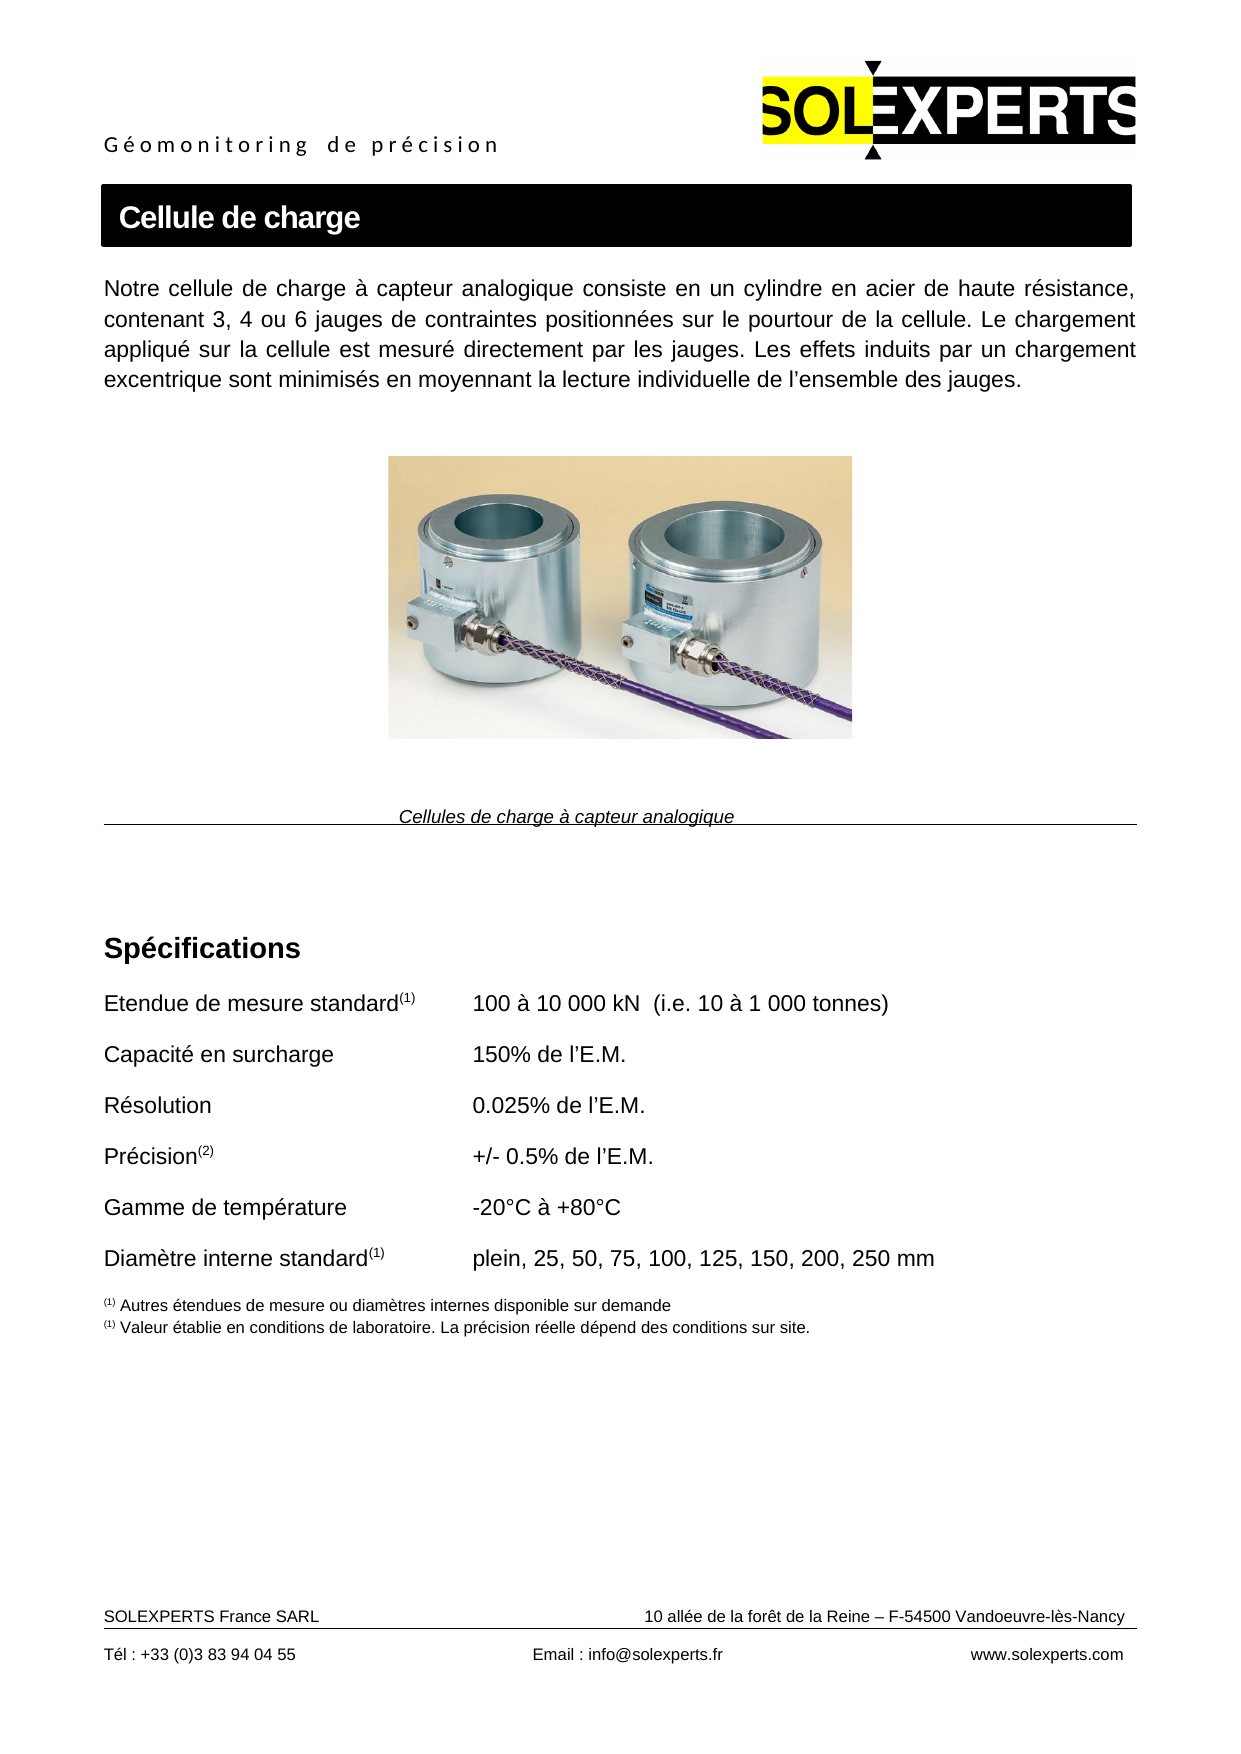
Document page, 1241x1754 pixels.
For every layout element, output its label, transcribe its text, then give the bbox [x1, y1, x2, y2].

picture [388, 456, 853, 739]
text (1) Autres étendues de mesure ou diamètres internes disponible sur demande [103, 1296, 1137, 1315]
text Capacité en surcharge 150% de l’E.M. [103, 1041, 1137, 1067]
text Spécifications [103, 931, 1137, 964]
text Notre cellule de charge à capteur analogique consiste en un cylindre en acier de haute résistance, contenant 3, 4 ou 6 jauges de contraintes positionnées sur le pourtour de la cellule. Le chargement appliqué sur la cellule est mesuré directement par les jauges. Les effets induits par un chargement excentrique sont minimisés en moyennant la lecture individuelle de l’ensemble des jauges. [103, 275, 1137, 392]
text Précision(2) +/- 0.5% de l’E.M. [103, 1143, 1137, 1169]
picture [761, 59, 1137, 161]
text Gamme de température -20°C à +80°C [103, 1194, 1137, 1221]
text Etendue de mesure standard(1) 100 à 10 000 kN (i.e. 10 à 1 000 tonnes) [103, 990, 1137, 1016]
text Cellules de charge à capteur analogique [398, 777, 1137, 824]
text Diamètre interne standard(1) plein, 25, 50, 75, 100, 125, 150, 200, 250 mm [103, 1245, 1137, 1272]
text Résolution 0.025% de l’E.M. [103, 1092, 1137, 1118]
text (1) Valeur établie en conditions de laboratoire. La précision réelle dépend des conditions sur site. [103, 1318, 1137, 1337]
